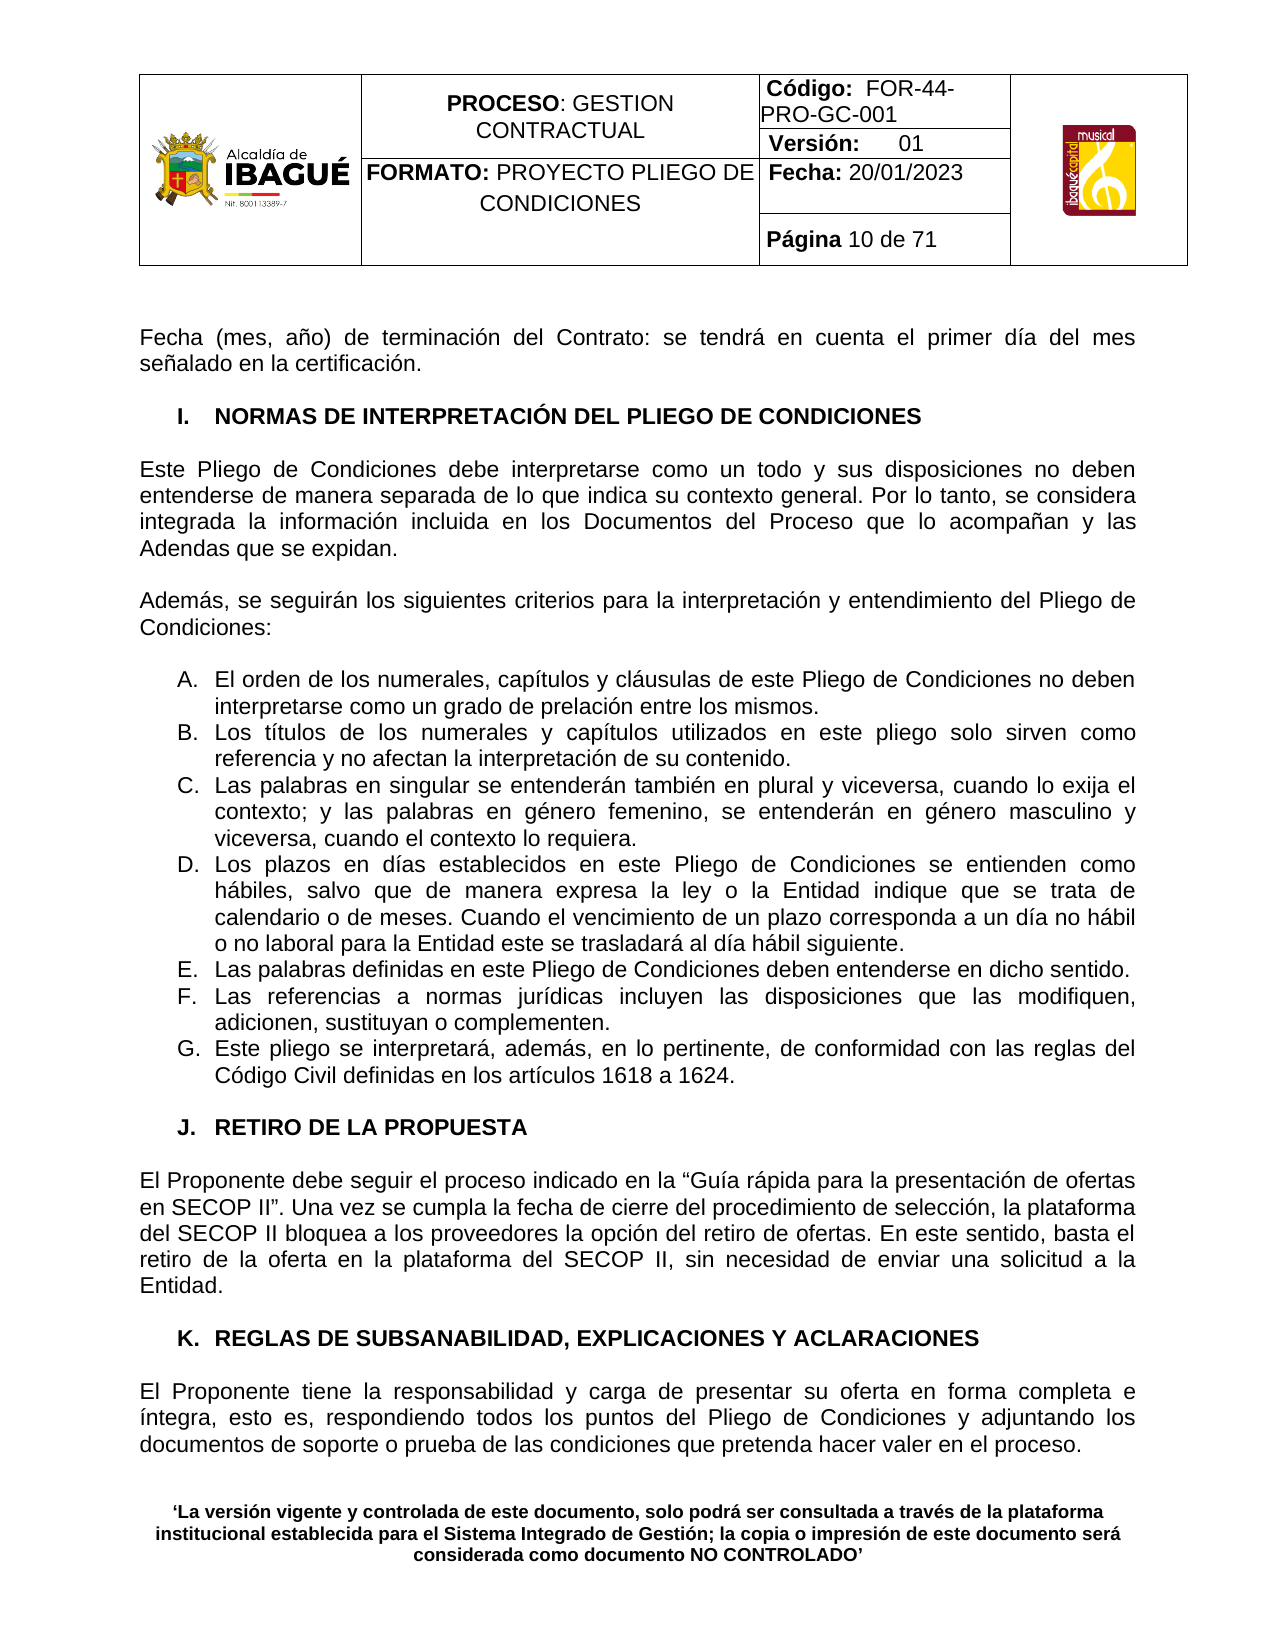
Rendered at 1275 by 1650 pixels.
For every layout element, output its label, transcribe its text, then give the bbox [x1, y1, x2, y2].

text Además, se seguirán los siguientes criterios para la interpretación y entendimiento del Pliego de Condiciones: [139, 587, 1137, 640]
list Las palabras definidas en este Pliego de Condiciones deben entenderse en dicho sentido. [177, 956, 1137, 983]
text Este Pliego de Condiciones debe interpretarse como un todo y sus disposiciones no deben entenderse de manera separada de lo que indica su contexto general. Por lo tanto, se considera integrada la información incluida en los Documentos del Proceso que lo acompañan y las Adendas que se expidan. [139, 456, 1137, 561]
list NORMAS DE INTERPRETACIÓN DEL PLIEGO DE CONDICIONES [177, 403, 1137, 429]
text Fecha (mes, año) de terminación del Contrato: se tendrá en cuenta el primer día del mes señalado en la certificación. [139, 324, 1137, 376]
list Los plazos en días establecidos en este Pliego de Condiciones se entienden como hábiles, salvo que de manera expresa la ley o la Entidad indique que se trata de calendario o de meses. Cuando el vencimiento de un plazo corresponda a un día no hábil o no laboral para la Entidad este se trasladará al día hábil siguiente. [177, 851, 1137, 956]
list Las palabras en singular se entenderán también en plural y viceversa, cuando lo exija el contexto; y las palabras en género femenino, se entenderán en género masculino y viceversa, cuando el contexto lo requiera. [177, 772, 1137, 851]
picture [1031, 90, 1167, 250]
text El Proponente debe seguir el proceso indicado en la “Guía rápida para la presentación de ofertas en SECOP II”. Una vez se cumpla la fecha de cierre del procedimiento de selección, la plataforma del SECOP II bloquea a los proveedores la opción del retiro de ofertas. En este sentido, basta el retiro de la oferta en la plataforma del SECOP II, sin necesidad de enviar una solicitud a la Entidad. [139, 1167, 1137, 1299]
list Este pliego se interpretará, además, en lo pertinente, de conformidad con las reglas del Código Civil definidas en los artículos 1618 a 1624. [177, 1035, 1137, 1088]
list Los títulos de los numerales y capítulos utilizados en este pliego solo sirven como referencia y no afectan la interpretación de su contenido. [177, 719, 1137, 772]
picture [140, 124, 361, 216]
list El orden de los numerales, capítulos y cláusulas de este Pliego de Condiciones no deben interpretarse como un grado de prelación entre los mismos. [177, 666, 1137, 719]
list REGLAS DE SUBSANABILIDAD, EXPLICACIONES Y ACLARACIONES [177, 1325, 1137, 1352]
list RETIRO DE LA PROPUESTA [177, 1114, 1137, 1141]
list Las referencias a normas jurídicas incluyen las disposiciones que las modifiquen, adicionen, sustituyan o complementen. [177, 983, 1137, 1035]
text El Proponente tiene la responsabilidad y carga de presentar su oferta en forma completa e íntegra, esto es, respondiendo todos los puntos del Pliego de Condiciones y adjuntando los documentos de soporte o prueba de las condiciones que pretenda hacer valer en el proceso. [139, 1378, 1137, 1457]
